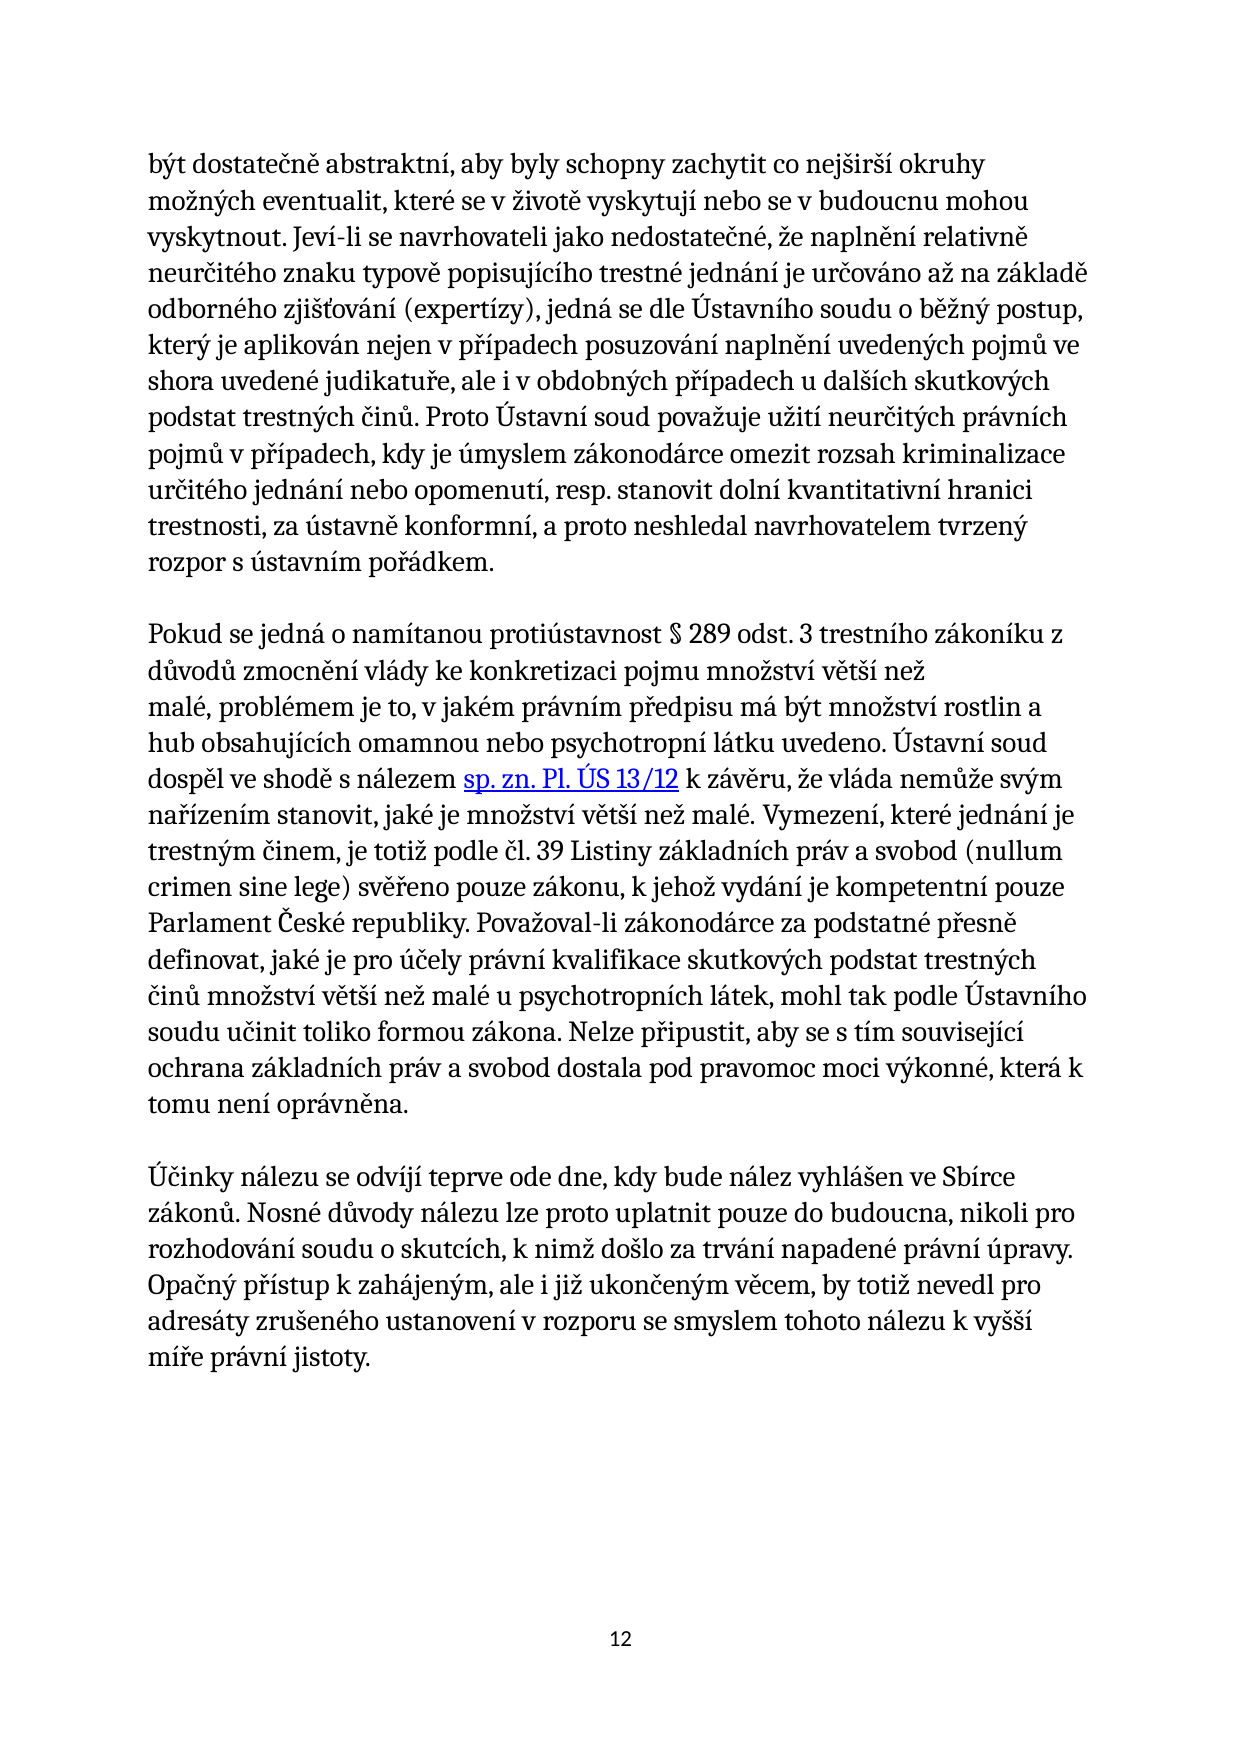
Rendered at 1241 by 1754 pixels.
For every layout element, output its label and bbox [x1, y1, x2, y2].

text [148, 148, 1093, 1374]
